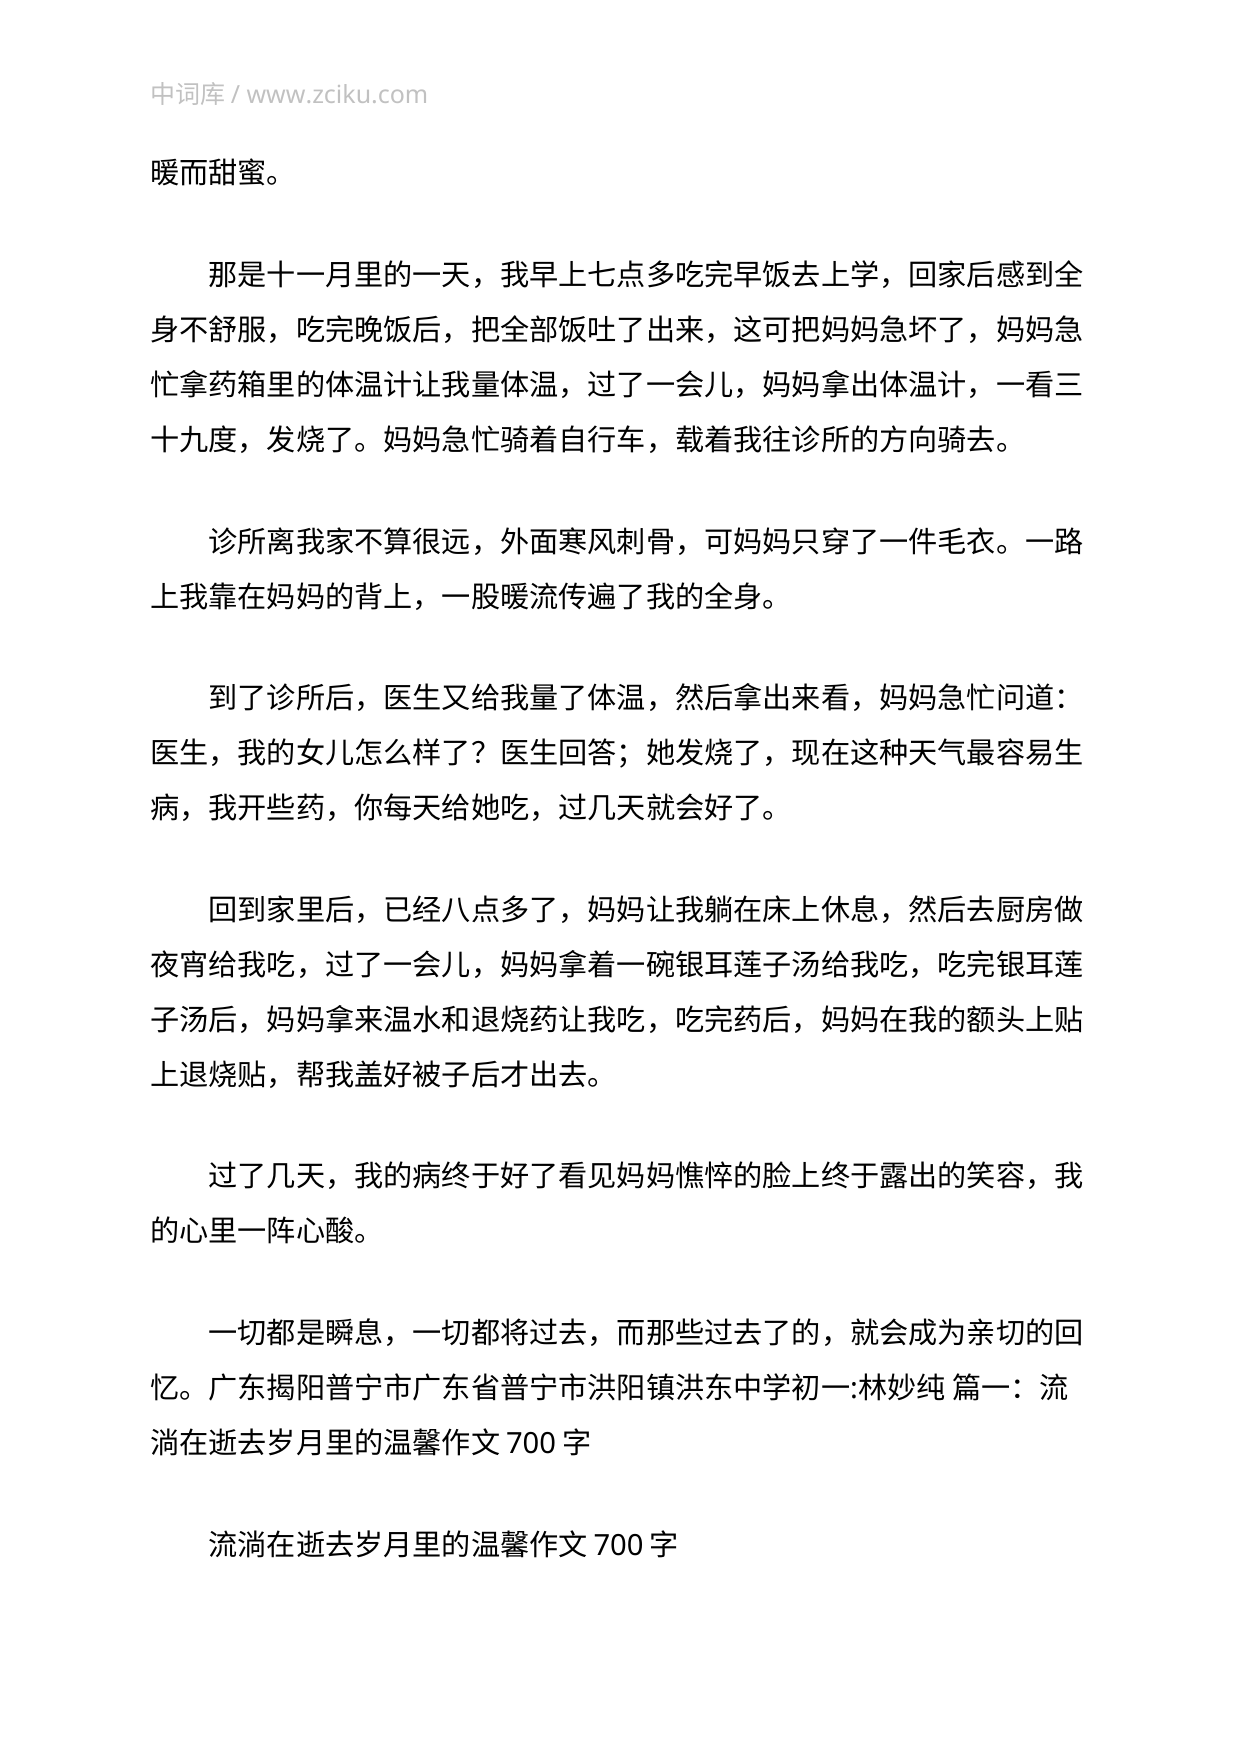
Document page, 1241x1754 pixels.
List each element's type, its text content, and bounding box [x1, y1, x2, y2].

text 到了诊所后，医生又给我量了体温，然后拿出来看，妈妈急忙问道：医生，我的女儿怎么样了？医生回答；她发烧了，现在这种天气最容易生病，我开些药，你每天给她吃，过几天就会好了。 [150, 675, 1090, 827]
text 一切都是瞬息，一切都将过去，而那些过去了的，就会成为亲切的回忆。广东揭阳普宁市广东省普宁市洪阳镇洪东中学初一:林妙纯 篇一：流淌在逝去岁月里的温馨作文700字 [150, 1309, 1090, 1462]
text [150, 150, 1090, 192]
text 回到家里后，已经八点多了，妈妈让我躺在床上休息，然后去厨房做夜宵给我吃，过了一会儿，妈妈拿着一碗银耳莲子汤给我吃，吃完银耳莲子汤后，妈妈拿来温水和退烧药让我吃，吃完药后，妈妈在我的额头上贴上退烧贴，帮我盖好被子后才出去。 [150, 886, 1090, 1093]
text 诊所离我家不算很远，外面寒风刺骨，可妈妈只穿了一件毛衣。一路上我靠在妈妈的背上，一股暖流传遍了我的全身。 [150, 518, 1090, 615]
text 那是十一月里的一天，我早上七点多吃完早饭去上学，回家后感到全身不舒服，吃完晚饭后，把全部饭吐了出来，这可把妈妈急坏了，妈妈急忙拿药箱里的体温计让我量体温，过了一会儿，妈妈拿出体温计，一看三十九度，发烧了。妈妈急忙骑着自行车，载着我往诊所的方向骑去。 [150, 252, 1090, 459]
text 过了几天，我的病终于好了看见妈妈憔悴的脸上终于露出的笑容，我的心里一阵心酸。 [150, 1153, 1090, 1250]
text 流淌在逝去岁月里的温馨作文700字 [150, 1521, 1090, 1564]
